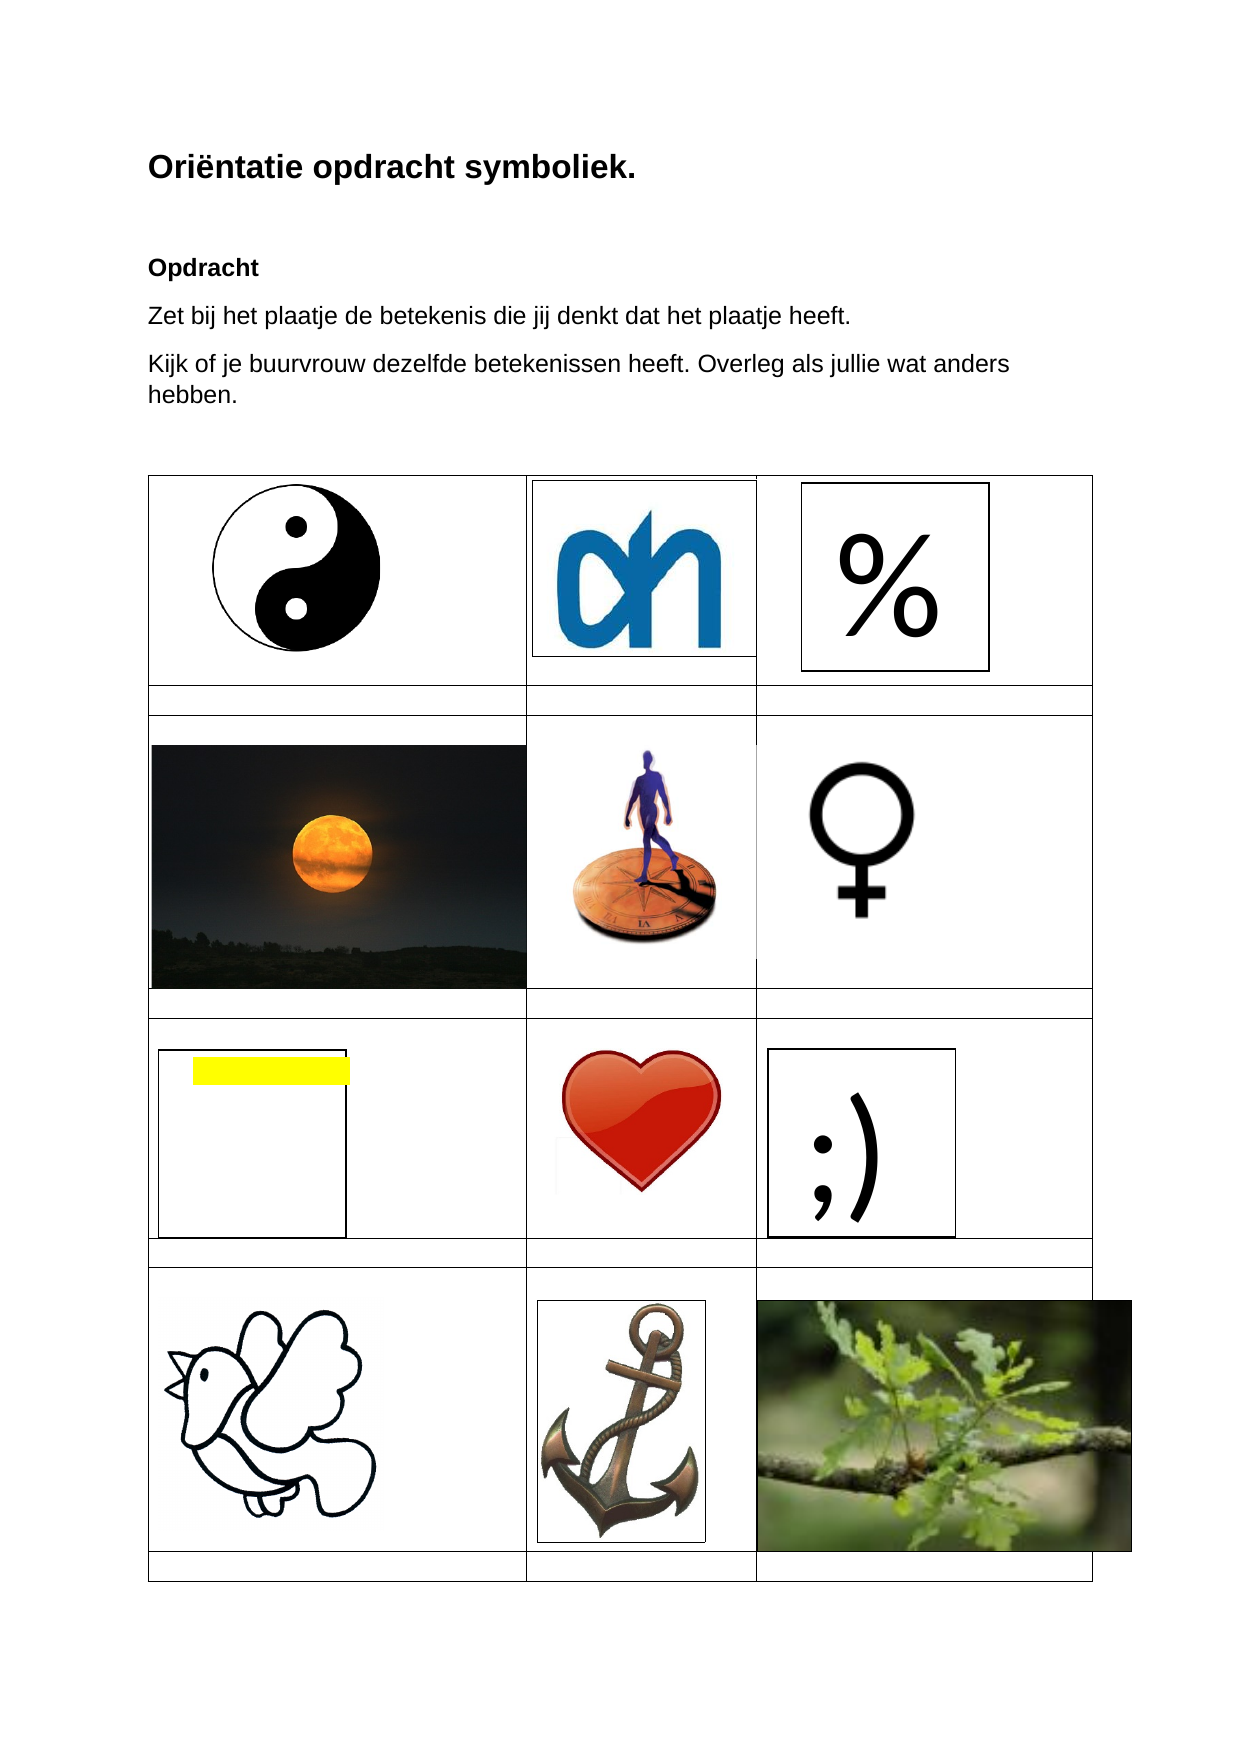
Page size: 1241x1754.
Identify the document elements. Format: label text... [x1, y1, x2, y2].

table_cell [527, 716, 756, 988]
table_cell [527, 1268, 756, 1551]
picture [531, 745, 757, 959]
table_cell [757, 1239, 1092, 1267]
table_cell [149, 716, 526, 988]
picture [537, 1048, 744, 1195]
text Zet bij het plaatje de betekenis die jij denkt dat het plaatje heeft. [148, 301, 1093, 330]
table_cell [757, 1019, 1092, 1237]
text Opdracht [148, 253, 1093, 282]
table_cell [757, 716, 1092, 988]
text Oriëntatie opdracht symboliek. [148, 148, 1093, 186]
table_cell [527, 686, 756, 715]
table_cell [149, 1552, 526, 1581]
table_cell [527, 1239, 756, 1267]
table_cell [149, 686, 526, 715]
table_cell [149, 1268, 526, 1551]
table_header [527, 476, 756, 685]
table_cell [149, 989, 526, 1018]
picture [533, 481, 756, 656]
picture [538, 1301, 705, 1542]
picture [211, 483, 381, 652]
picture [158, 1297, 385, 1531]
picture [151, 745, 527, 989]
table_cell [757, 686, 1092, 715]
table_cell [527, 1019, 756, 1237]
table_header [757, 476, 1092, 685]
table_cell [757, 1268, 1092, 1300]
table_header [149, 476, 526, 685]
picture [768, 745, 956, 933]
table_cell [149, 1239, 526, 1267]
table_cell [757, 1552, 1092, 1581]
table_cell [527, 1552, 756, 1581]
table_cell [149, 1019, 526, 1237]
picture [758, 1301, 1131, 1551]
table_cell [527, 989, 756, 1018]
table_cell [757, 989, 1092, 1018]
text Kijk of je buurvrouw dezelfde betekenissen heeft. Overleg als jullie wat anders hebben. [148, 349, 1093, 409]
